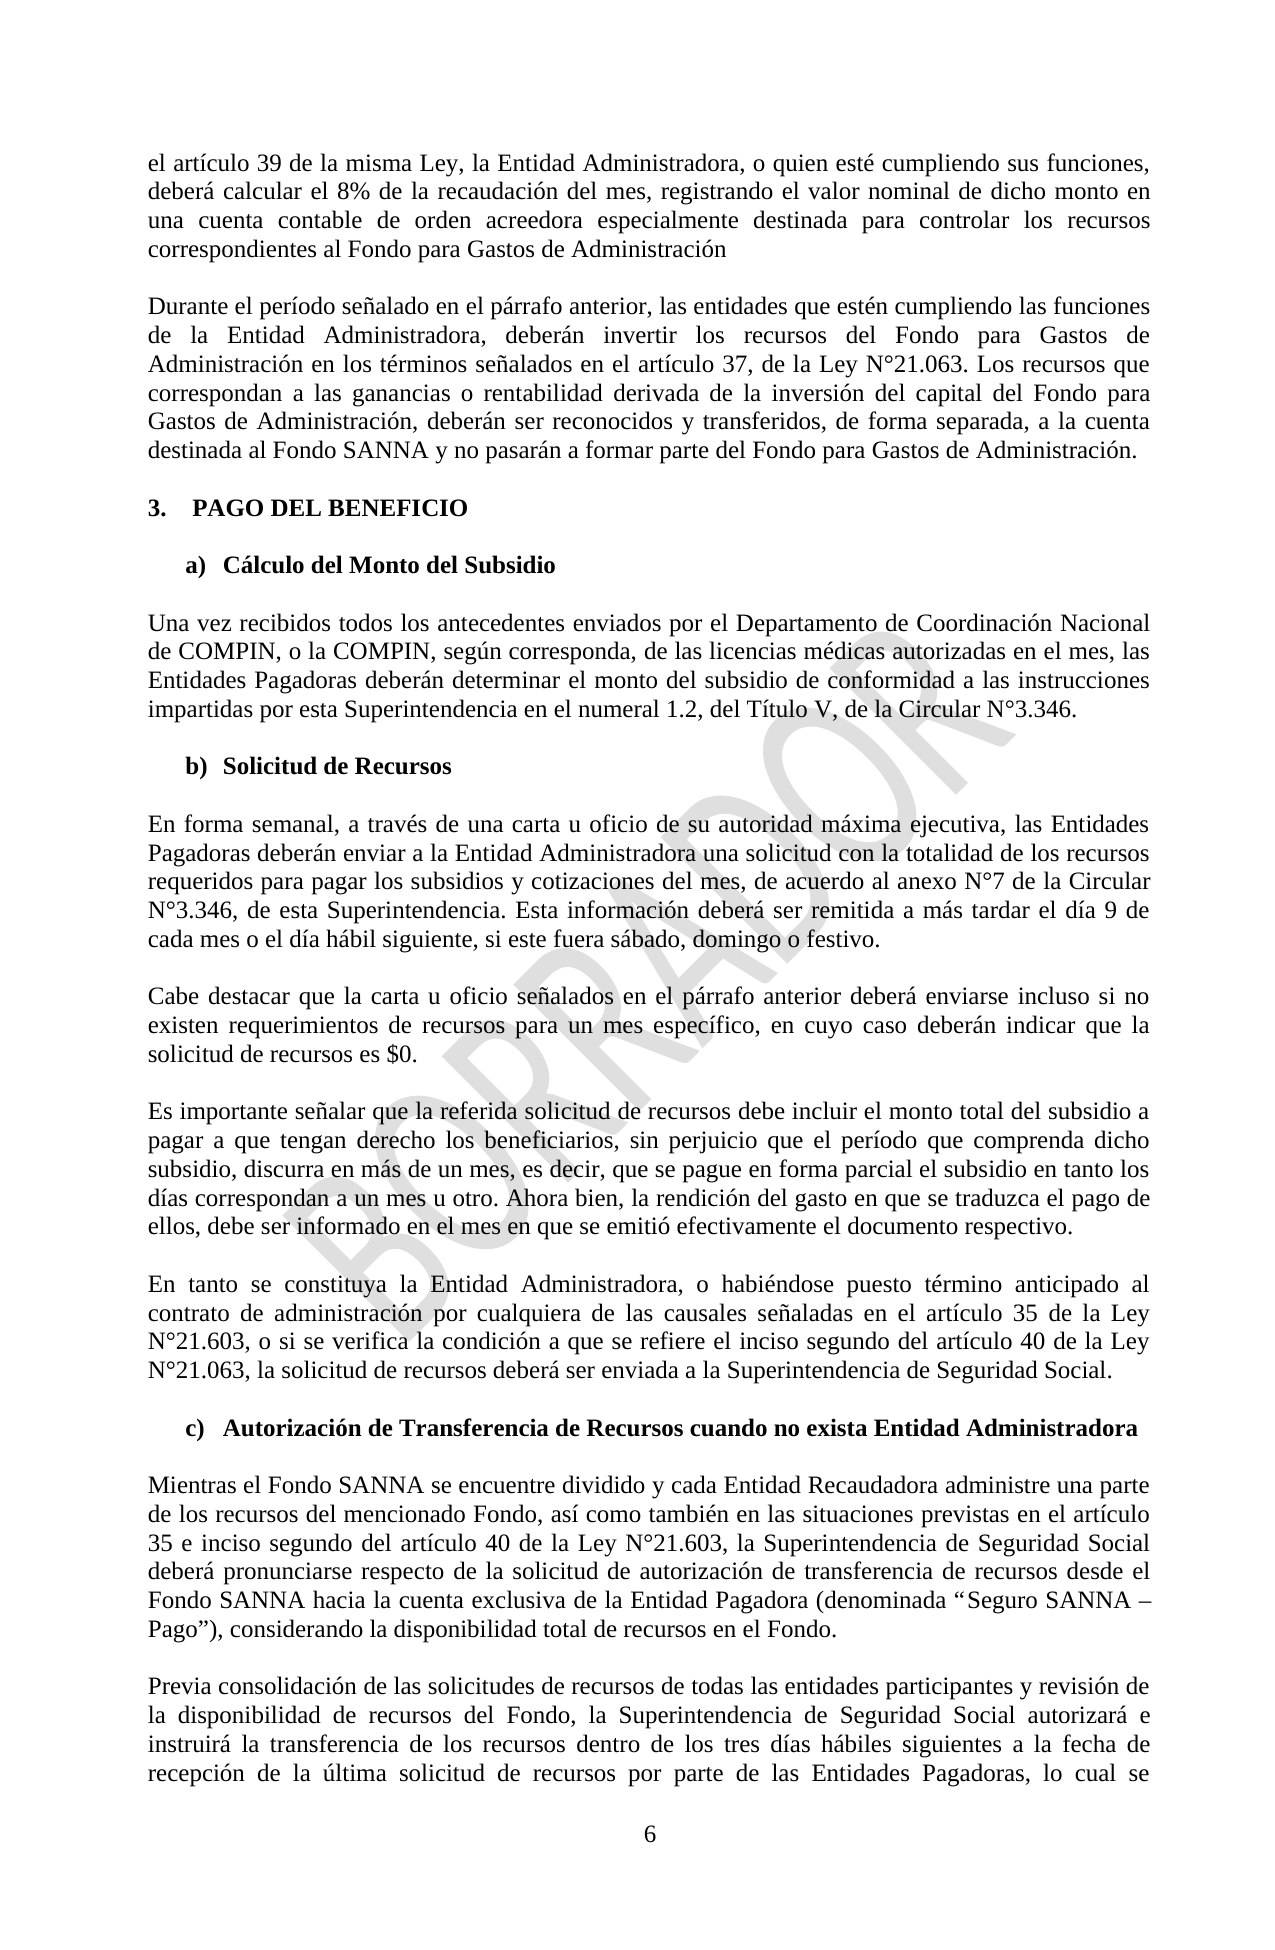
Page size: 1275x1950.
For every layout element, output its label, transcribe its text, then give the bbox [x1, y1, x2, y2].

list PAGO DEL BENEFICIO [148, 493, 1152, 521]
list Solicitud de Recursos [185, 751, 1152, 780]
list Cálculo del Monto del Subsidio [185, 550, 1152, 579]
text En tanto se constituya la Entidad Administradora, o habiéndose puesto término anticipado al contrato de administración por cualquiera de las causales señaladas en el artículo 35 de la Ley N°21.603, o si se verifica la condición a que se refiere el inciso segundo del artículo 40 de la Ley N°21.063, la solicitud de recursos deberá ser enviada a la Superintendencia de Seguridad Social. [148, 1269, 1152, 1384]
text En forma semanal, a través de una carta u oficio de su autoridad máxima ejecutiva, las Entidades Pagadoras deberán enviar a la Entidad Administradora una solicitud con la totalidad de los recursos requeridos para pagar los subsidios y cotizaciones del mes, de acuerdo al anexo N°7 de la Circular N°3.346, de esta Superintendencia. Esta información deberá ser remitida a más tardar el día 9 de cada mes o el día hábil siguiente, si este fuera sábado, domingo o festivo. [148, 809, 1152, 953]
list Autorización de Transferencia de Recursos cuando no exista Entidad Administradora [185, 1413, 1152, 1441]
text Mientras el Fondo SANNA se encuentre dividido y cada Entidad Recaudadora administre una parte de los recursos del mencionado Fondo, así como también en las situaciones previstas en el artículo 35 e inciso segundo del artículo 40 de la Ley N°21.603, la Superintendencia de Seguridad Social deberá pronunciarse respecto de la solicitud de autorización de transferencia de recursos desde el Fondo SANNA hacia la cuenta exclusiva de la Entidad Pagadora (denominada “Seguro SANNA – Pago”), considerando la disponibilidad total de recursos en el Fondo. [148, 1470, 1152, 1643]
text Durante el período señalado en el párrafo anterior, las entidades que estén cumpliendo las funciones de la Entidad Administradora, deberán invertir los recursos del Fondo para Gastos de Administración en los términos señalados en el artículo 37, de la Ley N°21.063. Los recursos que correspondan a las ganancias o rentabilidad derivada de la inversión del capital del Fondo para Gastos de Administración, deberán ser reconocidos y transferidos, de forma separada, a la cuenta destinada al Fondo SANNA y no pasarán a formar parte del Fondo para Gastos de Administración. [148, 291, 1152, 464]
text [148, 1671, 1152, 1786]
text Una vez recibidos todos los antecedentes enviados por el Departamento de Coordinación Nacional de COMPIN, o la COMPIN, según corresponda, de las licencias médicas autorizadas en el mes, las Entidades Pagadoras deberán determinar el monto del subsidio de conformidad a las instrucciones impartidas por esta Superintendencia en el numeral 1.2, del Título V, de la Circular N°3.346. [148, 608, 1152, 723]
text Cabe destacar que la carta u oficio señalados en el párrafo anterior deberá enviarse incluso si no existen requerimientos de recursos para un mes específico, en cuyo caso deberán indicar que la solicitud de recursos es $0. [148, 981, 1152, 1068]
text Es importante señalar que la referida solicitud de recursos debe incluir el monto total del subsidio a pagar a que tengan derecho los beneficiarios, sin perjuicio que el período que comprenda dicho subsidio, discurra en más de un mes, es decir, que se pague en forma parcial el subsidio en tanto los días correspondan a un mes u otro. Ahora bien, la rendición del gasto en que se traduzca el pago de ellos, debe ser informado en el mes en que se emitió efectivamente el documento respectivo. [148, 1096, 1152, 1240]
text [148, 148, 1152, 263]
